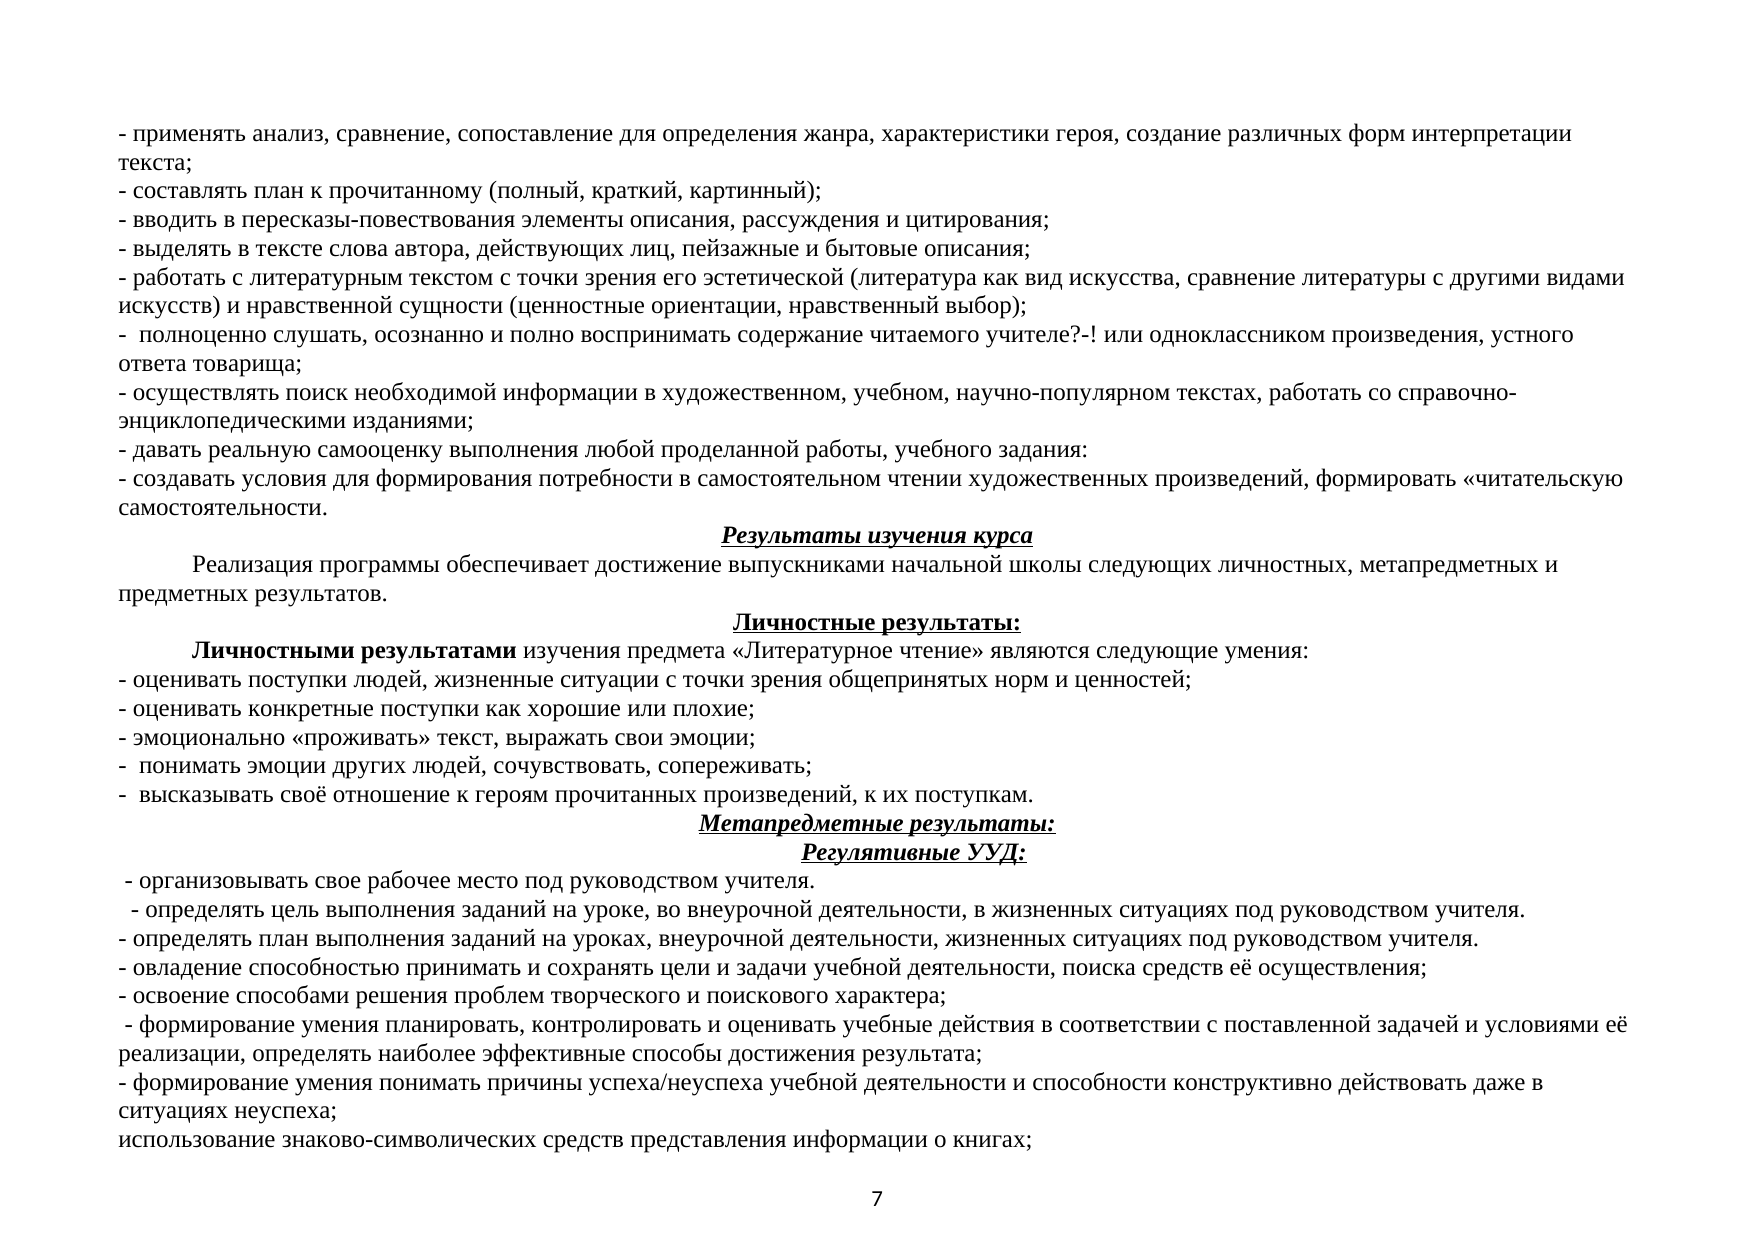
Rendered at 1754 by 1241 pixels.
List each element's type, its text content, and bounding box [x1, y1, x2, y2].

text использование знаково-символических средств представления информации о книгах; [118, 1124, 1636, 1153]
text - освоение способами решения проблем творческого и поискового характера; [118, 981, 1636, 1009]
text - оценивать поступки людей, жизненные ситуации с точки зрения общепринятых норм и ценностей; [118, 664, 1636, 693]
text Личностными результатами изучения предмета «Литературное чтение» являются следующие умения: [118, 636, 1636, 664]
text - полноценно слушать, осознанно и полно воспринимать содержание читаемого учителе?-! или одноклассником произведения, устного ответа товарища; [118, 319, 1636, 377]
text - высказывать своё отношение к героям прочитанных произведений, к их поступкам. [118, 779, 1636, 808]
title - определять план выполнения заданий на уроках, внеурочной деятельности, жизненных ситуациях под руководством учителя. [118, 923, 1636, 952]
text Личностные результаты: [118, 607, 1636, 636]
text - вводить в пересказы-повествования элементы описания, рассуждения и цитирования; [118, 204, 1636, 233]
text - выделять в тексте слова автора, действующих лиц, пейзажные и бытовые описания; [118, 233, 1636, 262]
title - определять цель выполнения заданий на уроке, во внеурочной деятельности, в жизненных ситуациях под руководством учителя. [118, 894, 1636, 923]
text - формирование умения понимать причины успеха/неуспеха учебной деятельности и способности конструктивно действовать даже в ситуациях неуспеха; [118, 1067, 1636, 1124]
text - эмоционально «проживать» текст, выражать свои эмоции; [118, 722, 1636, 751]
text Результаты изучения курса [118, 521, 1636, 549]
text - формирование умения планировать, контролировать и оценивать учебные действия в соответствии с поставленной задачей и условиями её реализации, определять наиболее эффективные способы достижения результата; [118, 1009, 1636, 1067]
text - оценивать конкретные поступки как хорошие или плохие; [118, 693, 1636, 722]
text - организовывать свое рабочее место под руководством учителя. [118, 866, 1636, 894]
text - понимать эмоции других людей, сочувствовать, сопереживать; [118, 751, 1636, 779]
text Регулятивные УУД: [118, 837, 1636, 866]
text Метапредметные результаты: [118, 808, 1636, 837]
text - осуществлять поиск необходимой информации в художественном, учебном, научно-популярном текстах, работать со справочно-энциклопедическими изданиями; [118, 377, 1636, 434]
text - давать реальную самооценку выполнения любой проделанной работы, учебного задания: [118, 434, 1636, 463]
text - применять анализ, сравнение, сопоставление для определения жанра, характеристики героя, создание различных форм интерпретации текста; [118, 118, 1636, 176]
text - работать с литературным текстом с точки зрения его эстетической (литература как вид искусства, сравнение литературы с другими видами искусств) и нравственной сущности (ценностные ориентации, нравственный выбор); [118, 262, 1636, 319]
text Реализация программы обеспечивает достижение выпускниками начальной школы следующих личностных, метапредметных и предметных результатов. [118, 549, 1636, 607]
text - составлять план к прочитанному (полный, краткий, картинный); [118, 176, 1636, 204]
text - овладение способностью принимать и сохранять цели и задачи учебной деятельности, поиска средств её осуществления; [118, 952, 1636, 981]
text - создавать условия для формирования потребности в самостоятельном чтении художественных произведений, формировать «читательскую самостоятельности. [118, 463, 1636, 521]
